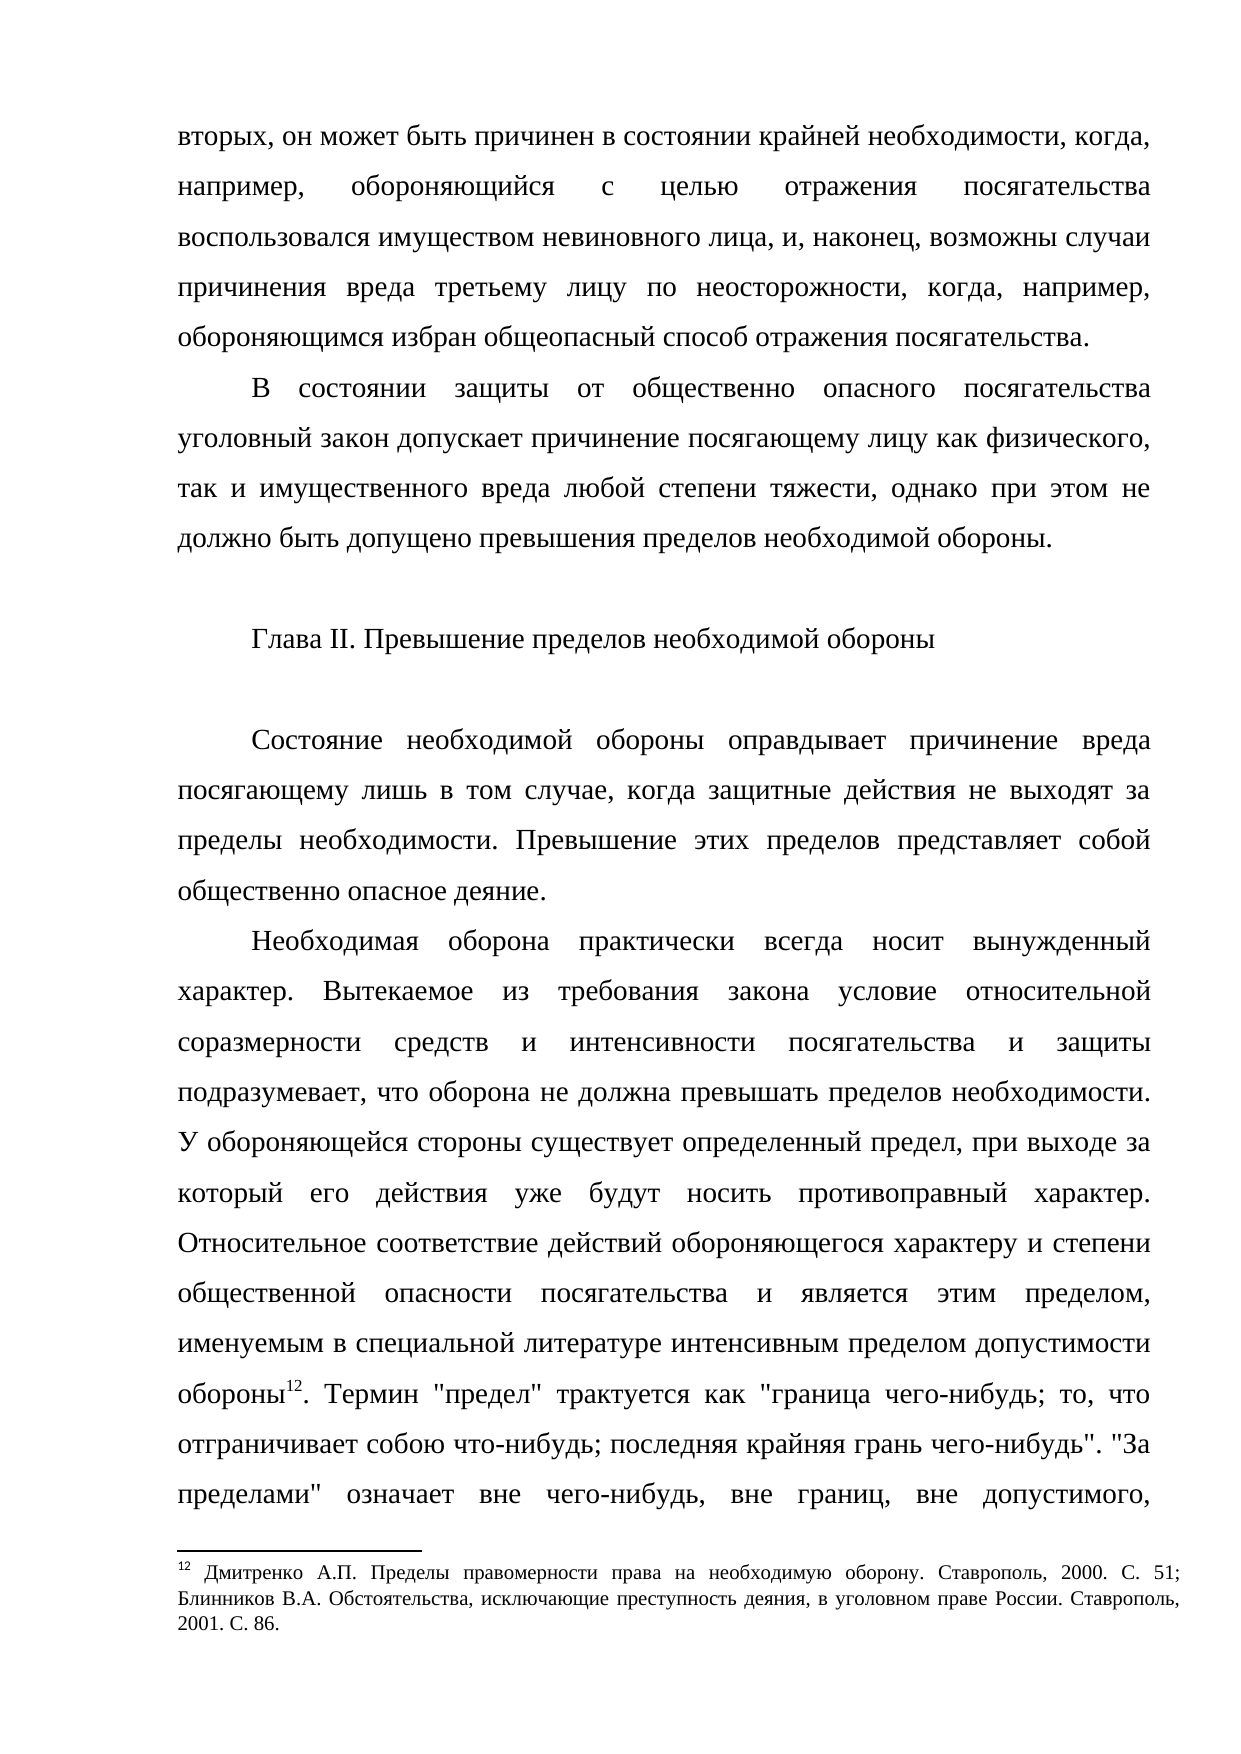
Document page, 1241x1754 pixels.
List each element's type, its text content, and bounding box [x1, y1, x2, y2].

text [177, 923, 1152, 1510]
text Состояние необходимой обороны оправдывает причинение вреда посягающему лишь в том случае, когда защитные действия не выходят за пределы необходимости. Превышение этих пределов представляет собой общественно опасное деяние. [177, 722, 1152, 906]
title Глава II. Превышение пределов необходимой обороны [177, 621, 1152, 655]
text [177, 118, 1152, 353]
text В состоянии защиты от общественно опасного посягательства уголовный закон допускает причинение посягающему лицу как физического, так и имущественного вреда любой степени тяжести, однако при этом не должно быть допущено превышения пределов необходимой обороны. [177, 370, 1152, 554]
